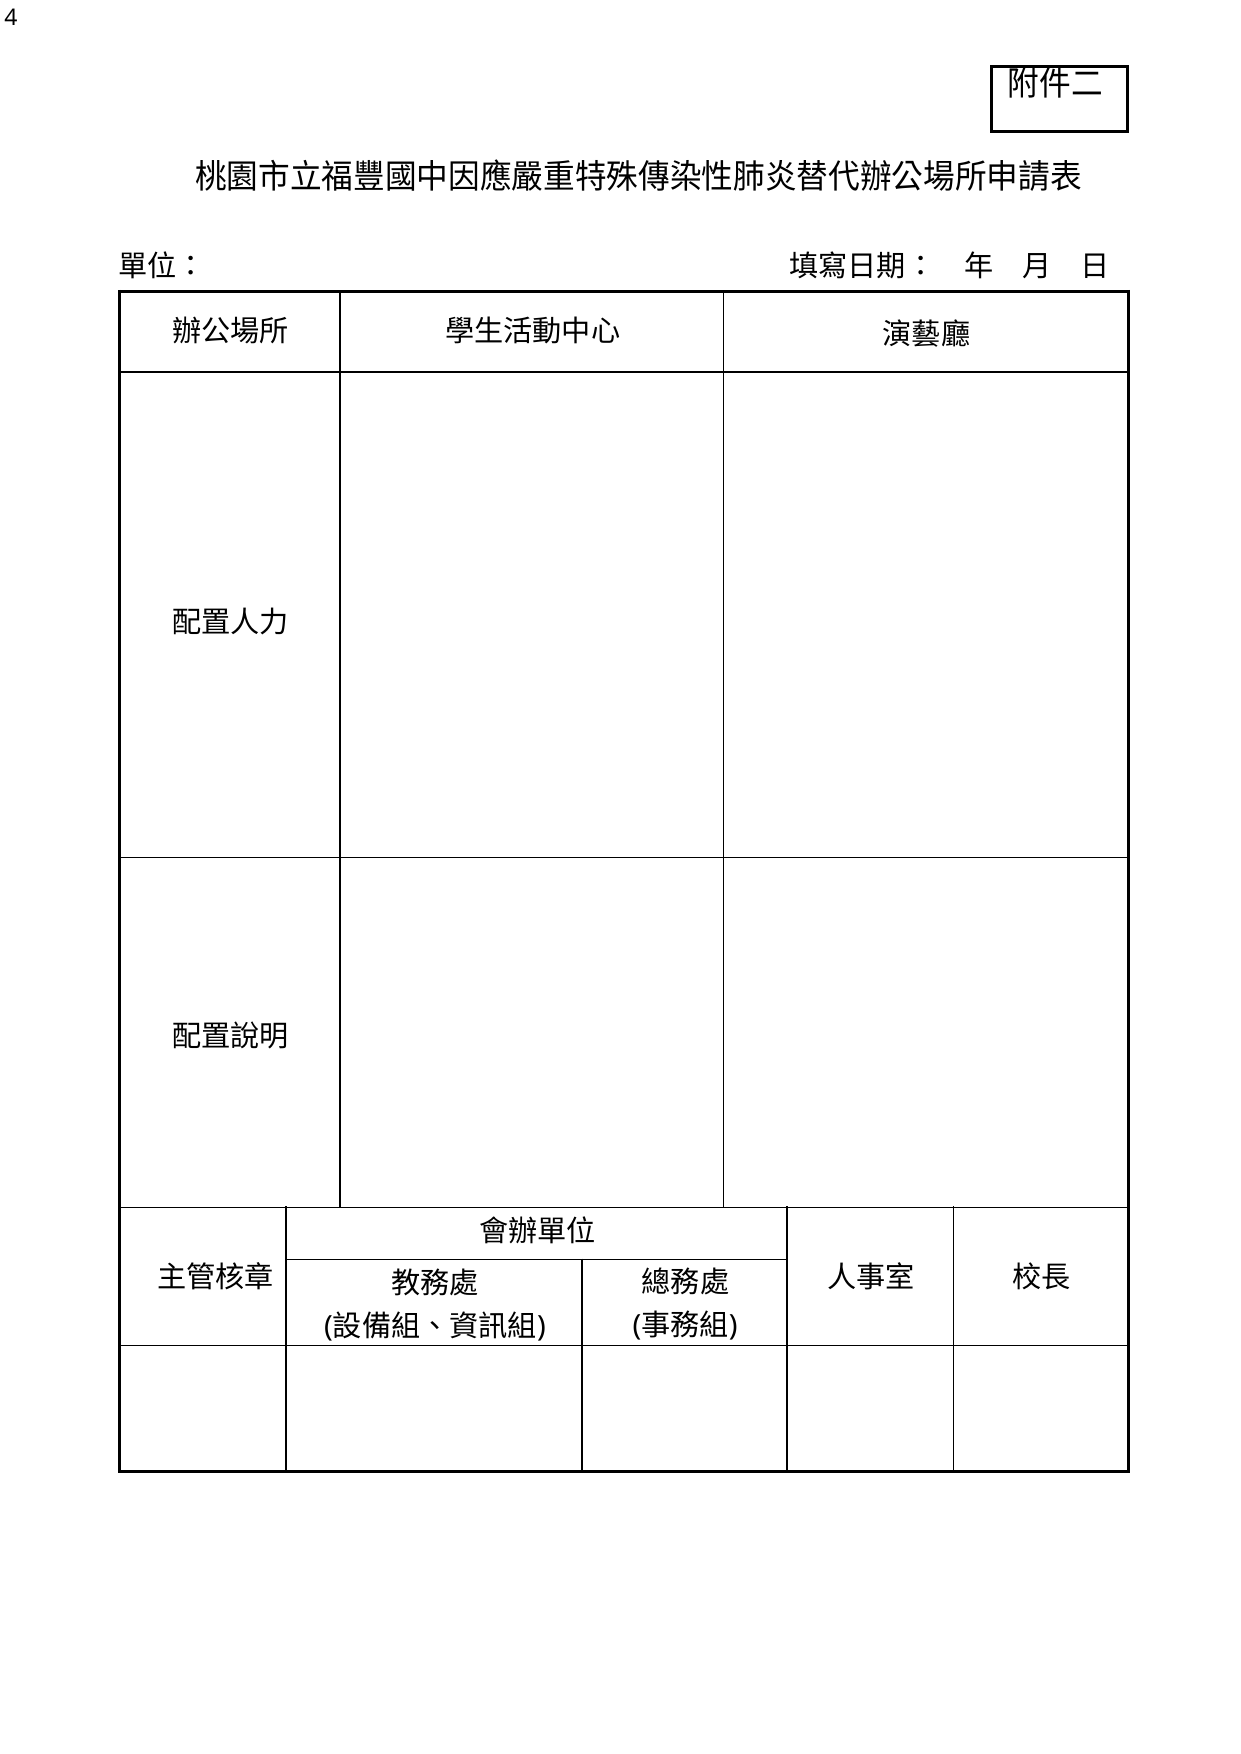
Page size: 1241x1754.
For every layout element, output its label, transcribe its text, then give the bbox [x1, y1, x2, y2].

table_header 學生活動中心 [341, 293, 723, 371]
table_cell [583, 1346, 786, 1470]
table_cell 教務處 (設備組、資訊組) [287, 1260, 581, 1345]
table_cell 人事室 [788, 1208, 953, 1345]
table_cell 總務處 (事務組) [583, 1260, 786, 1345]
table_cell [341, 858, 723, 1206]
table_cell [788, 1346, 953, 1470]
table_cell 配置說明 [121, 858, 339, 1206]
table_header 辦公場所 [121, 293, 339, 371]
table_cell [121, 1346, 285, 1470]
table_cell [341, 373, 723, 856]
table_cell 校長 [954, 1208, 1127, 1345]
table_cell 配置人力 [121, 373, 339, 856]
table_header 演藝廳 [724, 293, 1127, 371]
text 單位： 填寫日期： 年 月 日 [118, 243, 1136, 285]
table_cell 會辦單位 [287, 1208, 786, 1258]
table_cell [287, 1346, 581, 1470]
subtitle 桃園市立福豐國中因應嚴重特殊傳染性肺炎替代辦公場所申請表 [195, 149, 1136, 198]
table_cell 主管核章 [121, 1208, 285, 1345]
table_cell [724, 373, 1127, 856]
table_cell [954, 1346, 1127, 1470]
table_cell [724, 858, 1127, 1206]
